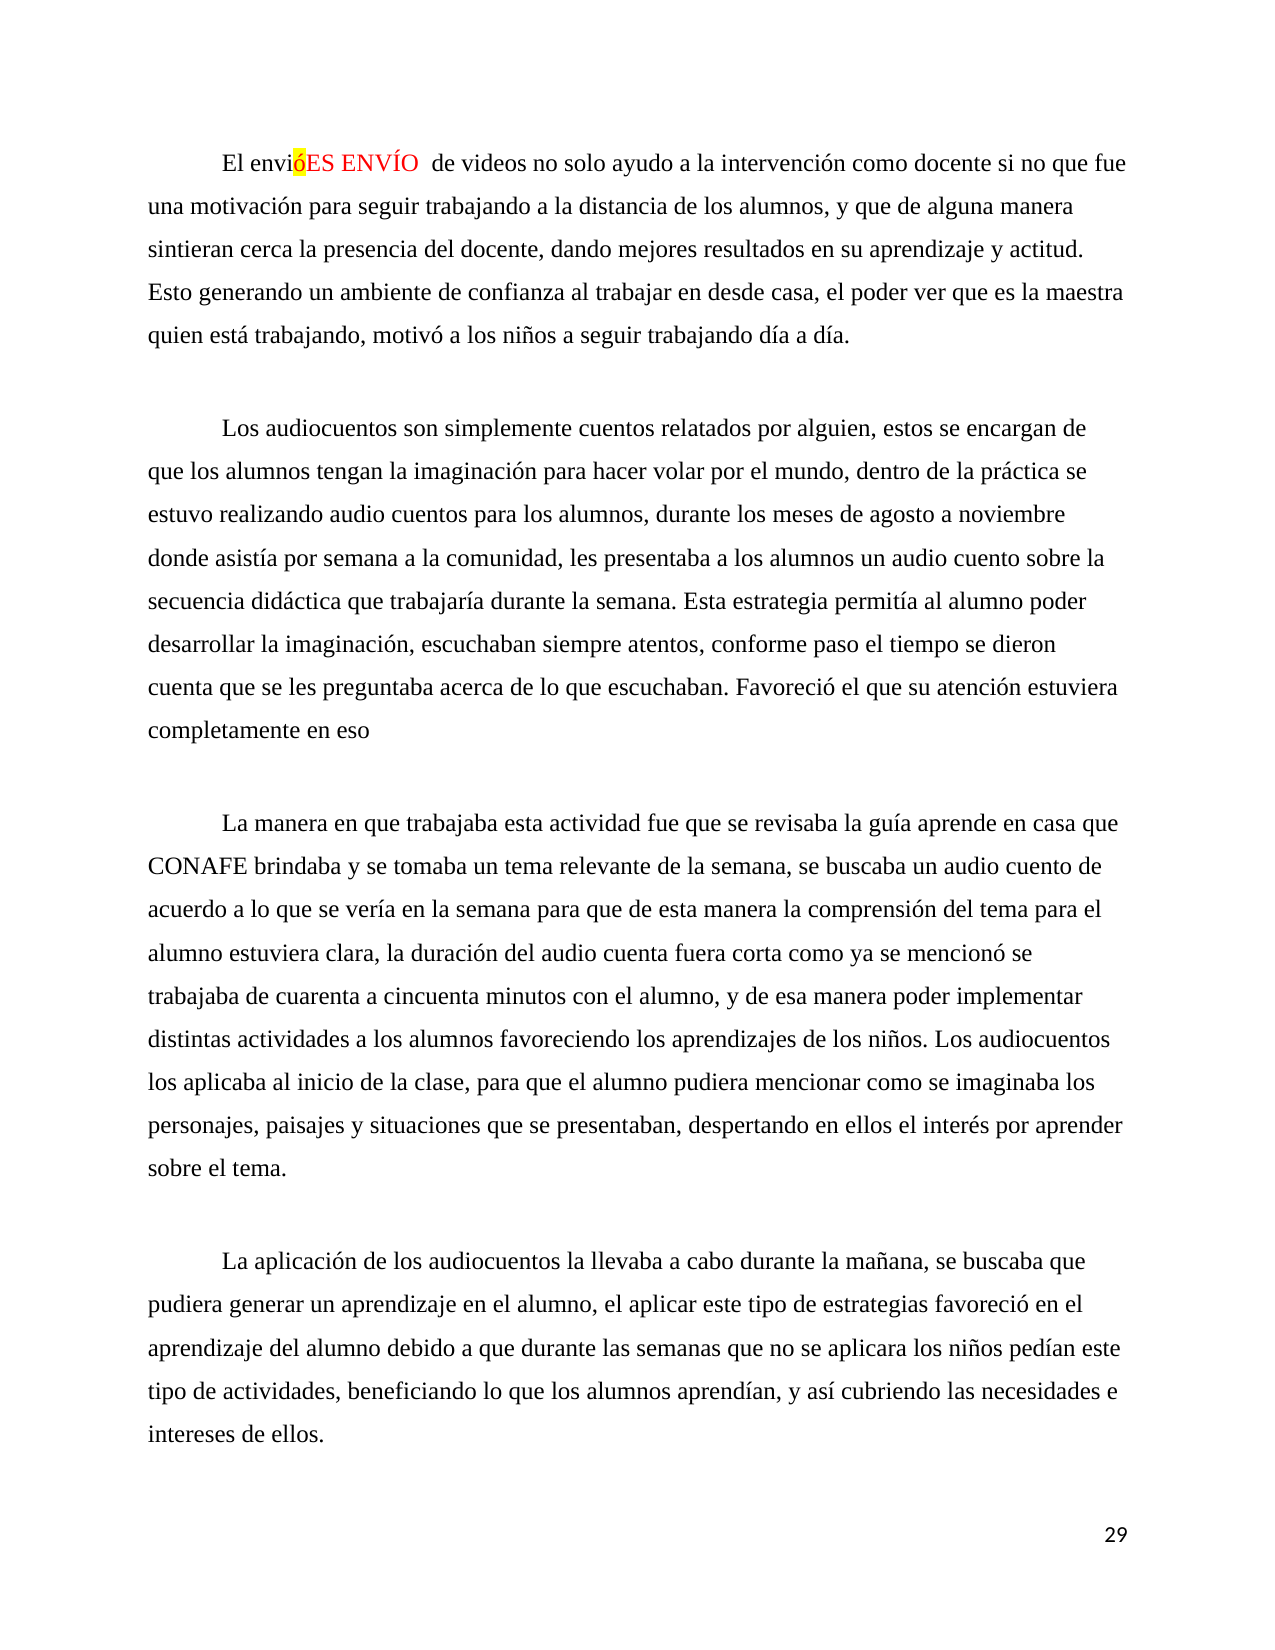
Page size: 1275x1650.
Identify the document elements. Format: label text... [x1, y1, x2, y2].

text Los audiocuentos son simplemente cuentos relatados por alguien, estos se encargan de que los alumnos tengan la imaginación para hacer volar por el mundo, dentro de la práctica se estuvo realizando audio cuentos para los alumnos, durante los meses de agosto a noviembre donde asistía por semana a la comunidad, les presentaba a los alumnos un audio cuento sobre la secuencia didáctica que trabajaría durante la semana. Esta estrategia permitía al alumno poder desarrollar la imaginación, escuchaban siempre atentos, conforme paso el tiempo se dieron cuenta que se les preguntaba acerca de lo que escuchaban. Favoreció el que su atención estuviera completamente en eso [148, 413, 1127, 744]
text El envióES ENVÍO de videos no solo ayudo a la intervención como docente si no que fue una motivación para seguir trabajando a la distancia de los alumnos, y que de alguna manera sintieran cerca la presencia del docente, dando mejores resultados en su aprendizaje y actitud. Esto generando un ambiente de confianza al trabajar en desde casa, el poder ver que es la maestra quien está trabajando, motivó a los niños a seguir trabajando día a día. [148, 148, 1127, 349]
text La aplicación de los audiocuentos la llevaba a cabo durante la mañana, se buscaba que pudiera generar un aprendizaje en el alumno, el aplicar este tipo de estrategias favoreció en el aprendizaje del alumno debido a que durante las semanas que no se aplicara los niños pedían este tipo de actividades, beneficiando lo que los alumnos aprendían, y así cubriendo las necesidades e intereses de ellos. [148, 1246, 1127, 1448]
text La manera en que trabajaba esta actividad fue que se revisaba la guía aprende en casa que CONAFE brindaba y se tomaba un tema relevante de la semana, se buscaba un audio cuento de acuerdo a lo que se vería en la semana para que de esta manera la comprensión del tema para el alumno estuviera clara, la duración del audio cuenta fuera corta como ya se mencionó se trabajaba de cuarenta a cincuenta minutos con el alumno, y de esa manera poder implementar distintas actividades a los alumnos favoreciendo los aprendizajes de los niños. Los audiocuentos los aplicaba al inicio de la clase, para que el alumno pudiera mencionar como se imaginaba los personajes, paisajes y situaciones que se presentaban, despertando en ellos el interés por aprender sobre el tema. [148, 808, 1127, 1182]
